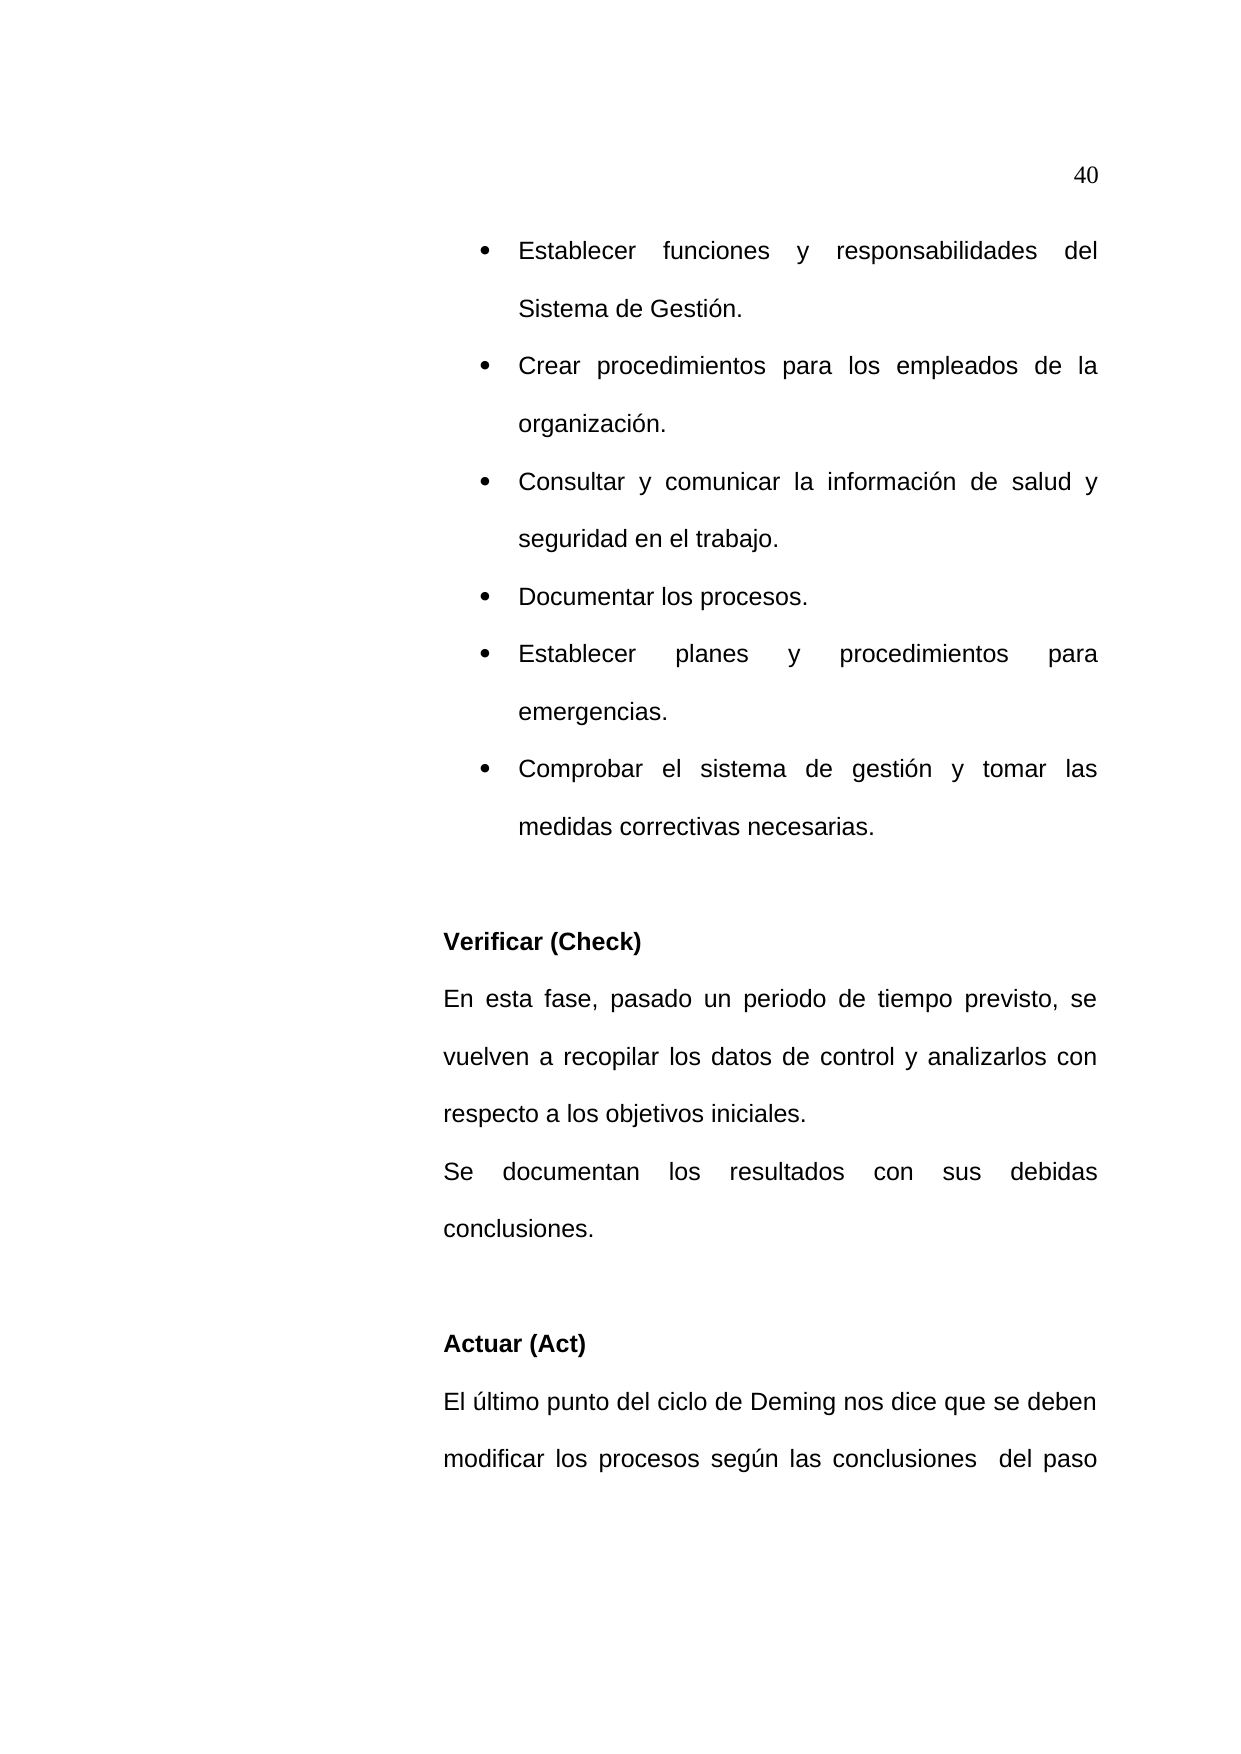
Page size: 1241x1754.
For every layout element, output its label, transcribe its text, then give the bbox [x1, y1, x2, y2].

list Crear procedimientos para los empleados de la organización. [481, 351, 1098, 438]
list En esta fase, pasado un periodo de tiempo previsto, se vuelven a recopilar los datos de control y analizarlos con respecto a los objetivos iniciales. [443, 984, 1098, 1128]
list Comprobar el sistema de gestión y tomar las medidas correctivas necesarias. [481, 754, 1098, 841]
list Documentar los procesos. [481, 582, 1098, 610]
list Establecer planes y procedimientos para emergencias. [481, 639, 1098, 726]
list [443, 1387, 1098, 1473]
list Establecer funciones y responsabilidades del Sistema de Gestión. [481, 236, 1098, 323]
list Verificar (Check) [443, 927, 1098, 956]
list Actuar (Act) [443, 1329, 1098, 1358]
list Se documentan los resultados con sus debidas conclusiones. [443, 1157, 1098, 1243]
list Consultar y comunicar la información de salud y seguridad en el trabajo. [481, 466, 1098, 553]
